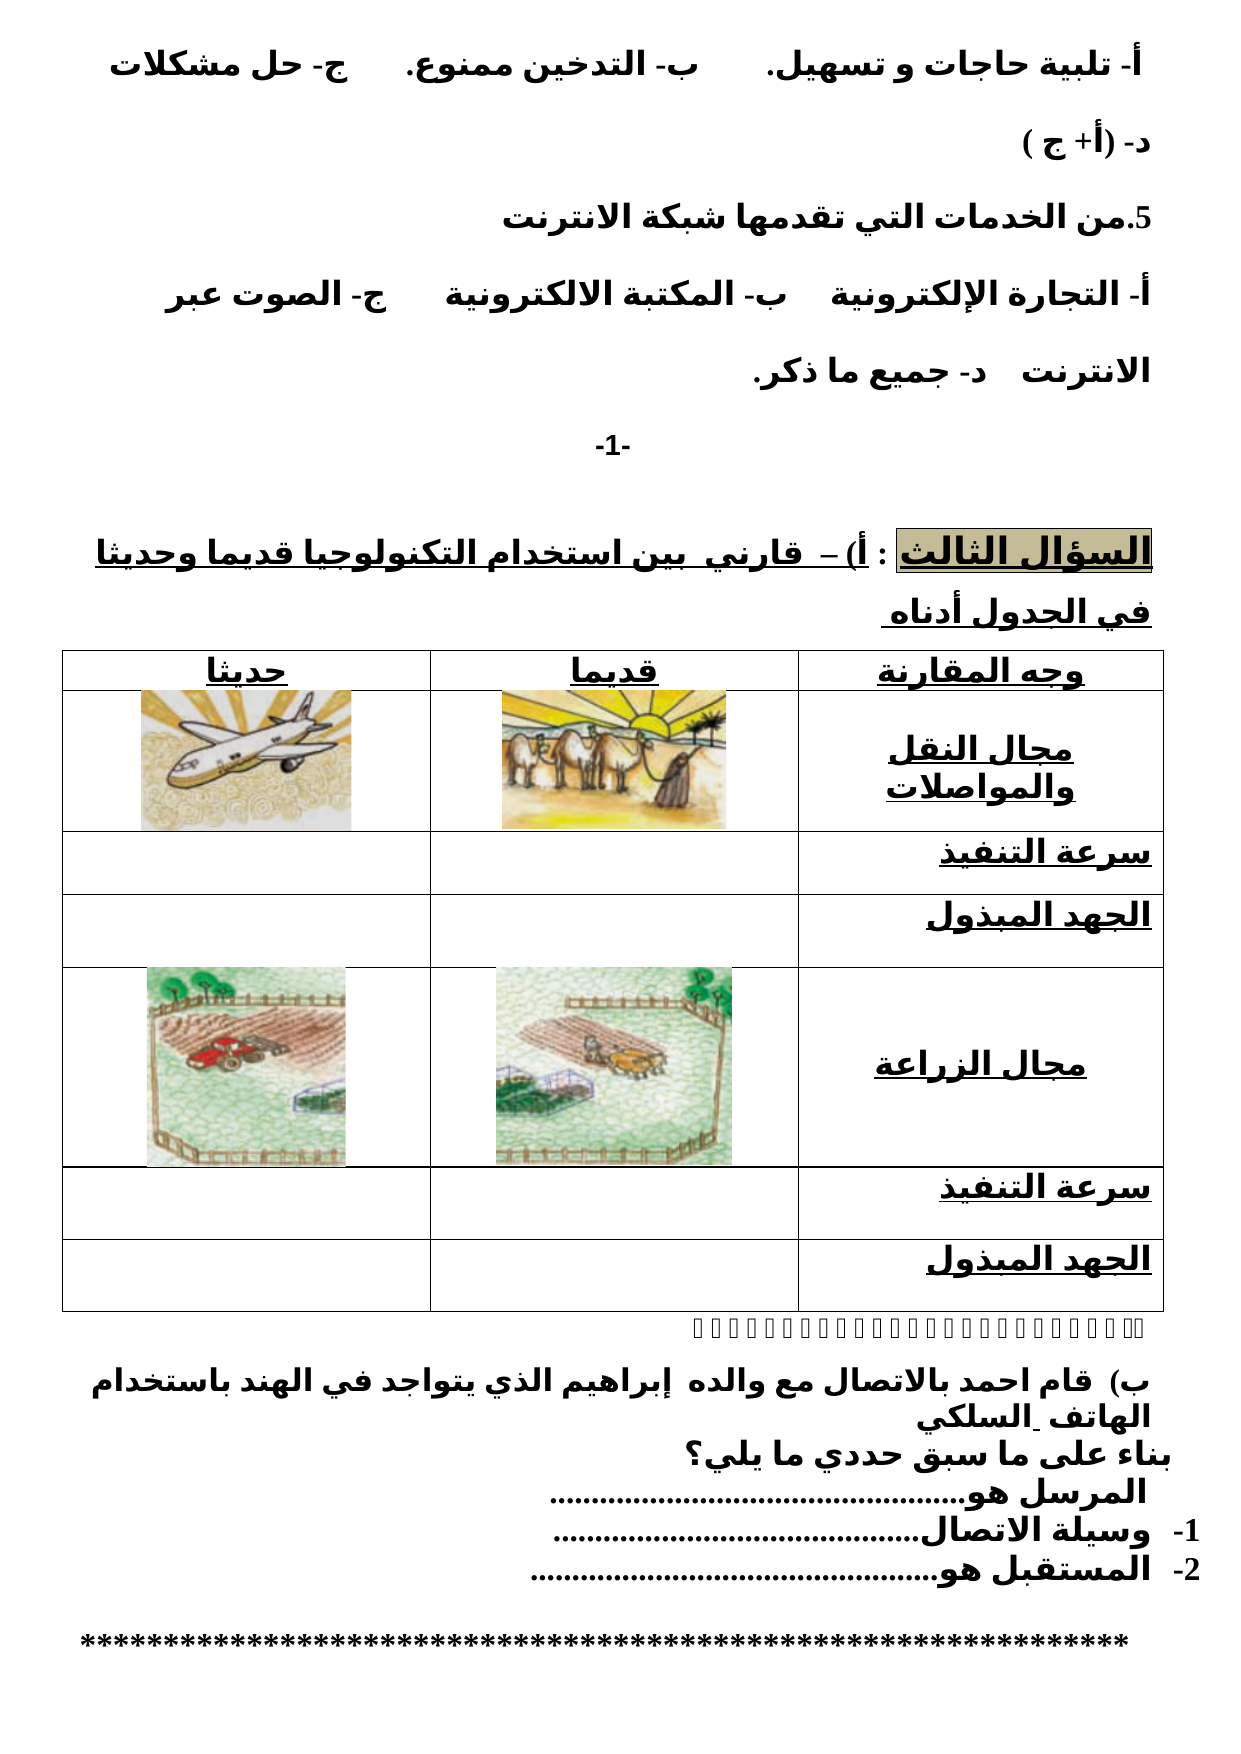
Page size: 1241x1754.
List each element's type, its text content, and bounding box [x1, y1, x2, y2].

list المستقبل هو................................................. [74, 1549, 1173, 1587]
text -1- [74, 428, 1152, 461]
list وسيلة الاتصال............................................ [74, 1511, 1173, 1549]
text 5.من الخدمات التي تقدمها شبكة الانترنت [74, 198, 1152, 236]
table_cell سرعة التنفيذ [799, 1168, 1163, 1239]
text أ- التجارة الإلكترونية ب- المكتبة الالكترونية ج- الصوت عبر الانترنت د- جميع ما ذكر. [74, 274, 1152, 389]
table_cell [63, 895, 430, 967]
table_header وجه المقارنة [799, 651, 1163, 689]
text بناء على ما سبق حددي ما يلي؟ [74, 1434, 1173, 1472]
table_cell [63, 1240, 430, 1311]
table_cell [63, 691, 141, 831]
table_cell سرعة التنفيذ [799, 832, 1163, 894]
text السؤال الثالث : أ) – قارني بين استخدام التكنولوجيا قديما وحديثا في الجدول أدناه [74, 528, 1152, 631]
table_cell [431, 968, 798, 1166]
text ب) قام احمد بالاتصال مع والده إبراهيم الذي يتواجد في الهند باستخدام الهاتف السلكي [74, 1362, 1152, 1434]
table_cell الجهد المبذول [799, 895, 1163, 967]
table_cell [346, 968, 430, 1166]
table_cell [63, 832, 430, 894]
text *************************************************************** [74, 1626, 1135, 1664]
text أ- تلبية حاجات و تسهيل. ب- التدخين ممنوع. ج- حل مشكلات د- (أ+ ج ) [74, 44, 1152, 159]
table_header حديثا [63, 651, 430, 689]
table_cell [431, 895, 798, 967]
text المرسل هو.................................................. [74, 1472, 1173, 1511]
table_header قديما [431, 651, 798, 689]
table_cell [431, 832, 798, 894]
table_cell الجهد المبذول [799, 1240, 1163, 1311]
table_cell [431, 1240, 798, 1311]
table_cell [431, 1168, 798, 1239]
table_cell [431, 691, 798, 831]
table_cell مجال الزراعة [799, 968, 1163, 1166]
table_cell [352, 691, 430, 831]
table_cell [63, 968, 146, 1166]
table_cell [63, 1168, 430, 1239]
table_cell مجال النقل والمواصلات [799, 691, 1163, 831]
